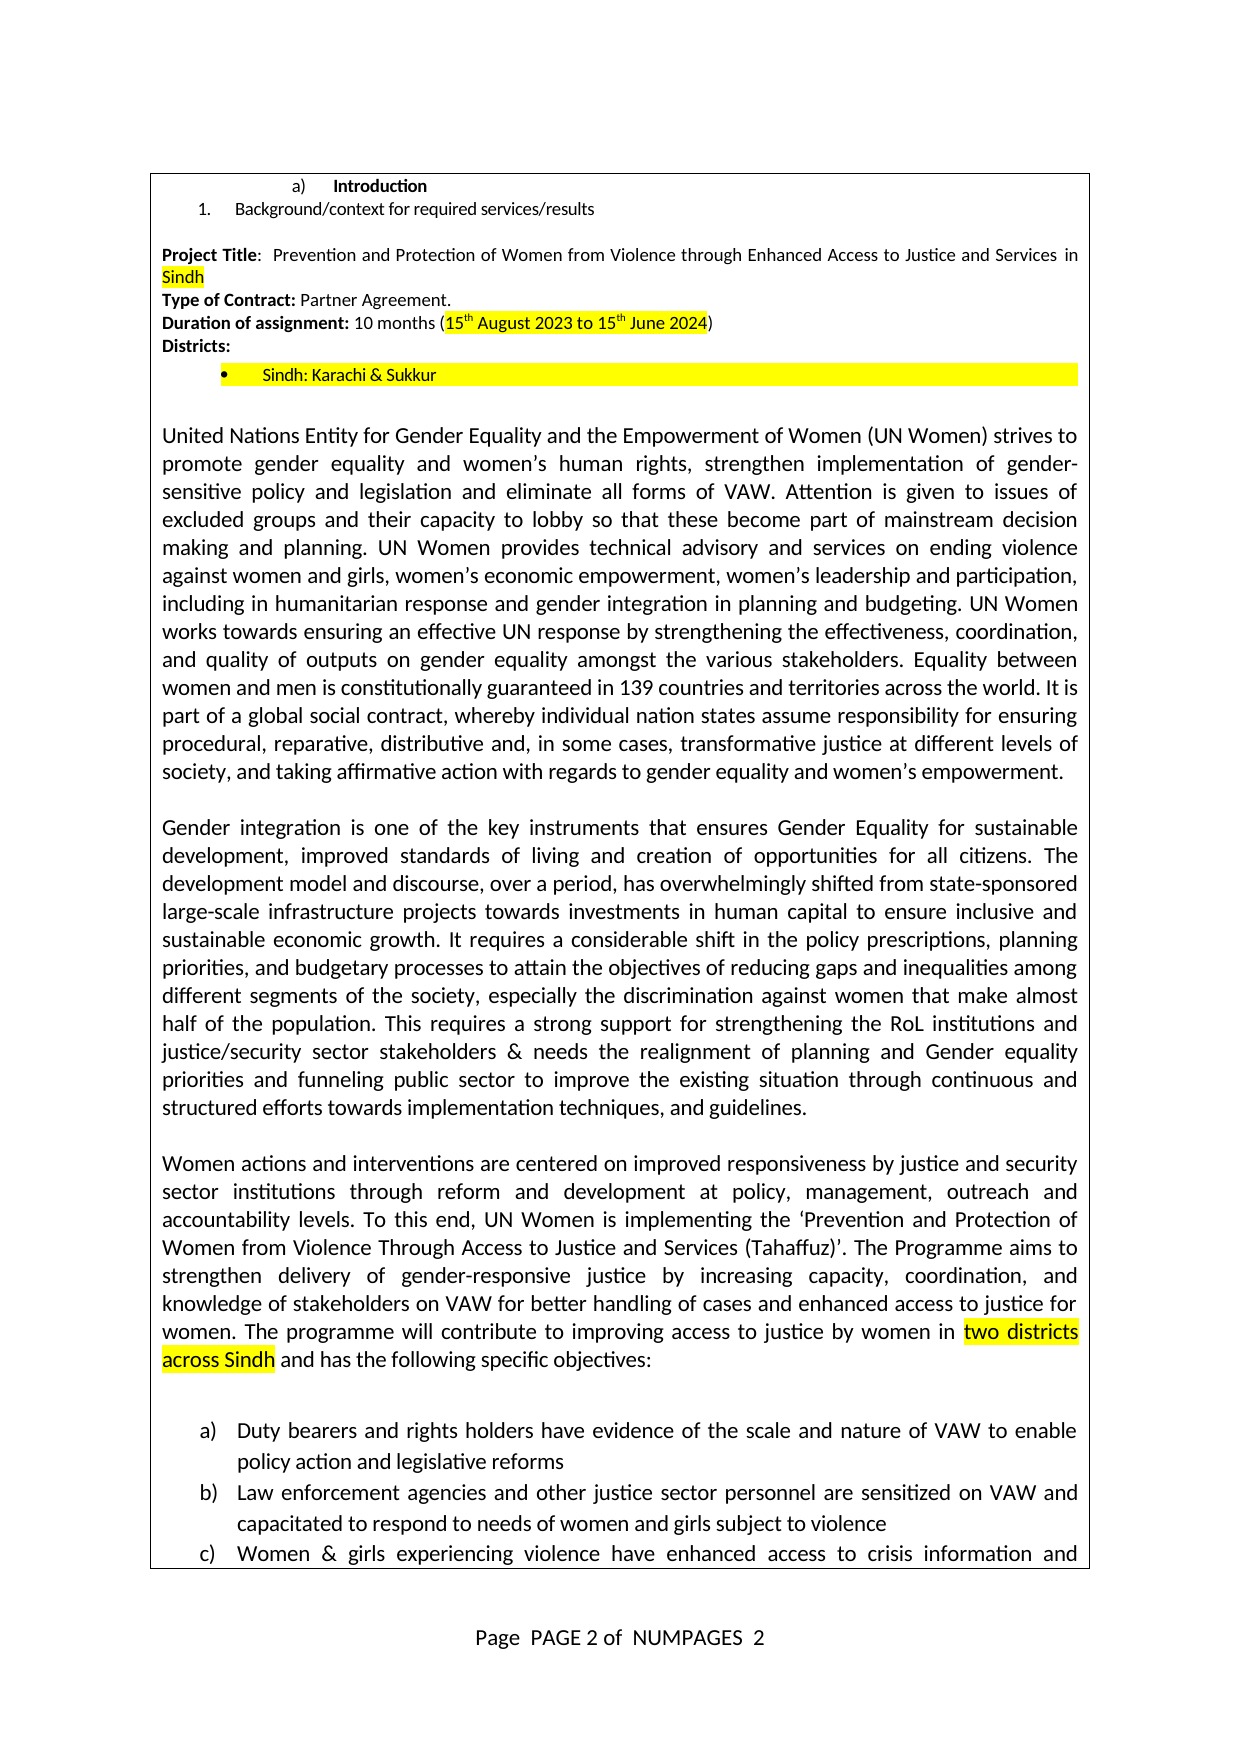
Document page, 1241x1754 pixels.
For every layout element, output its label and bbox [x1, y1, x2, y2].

table_header [151, 174, 1089, 1568]
